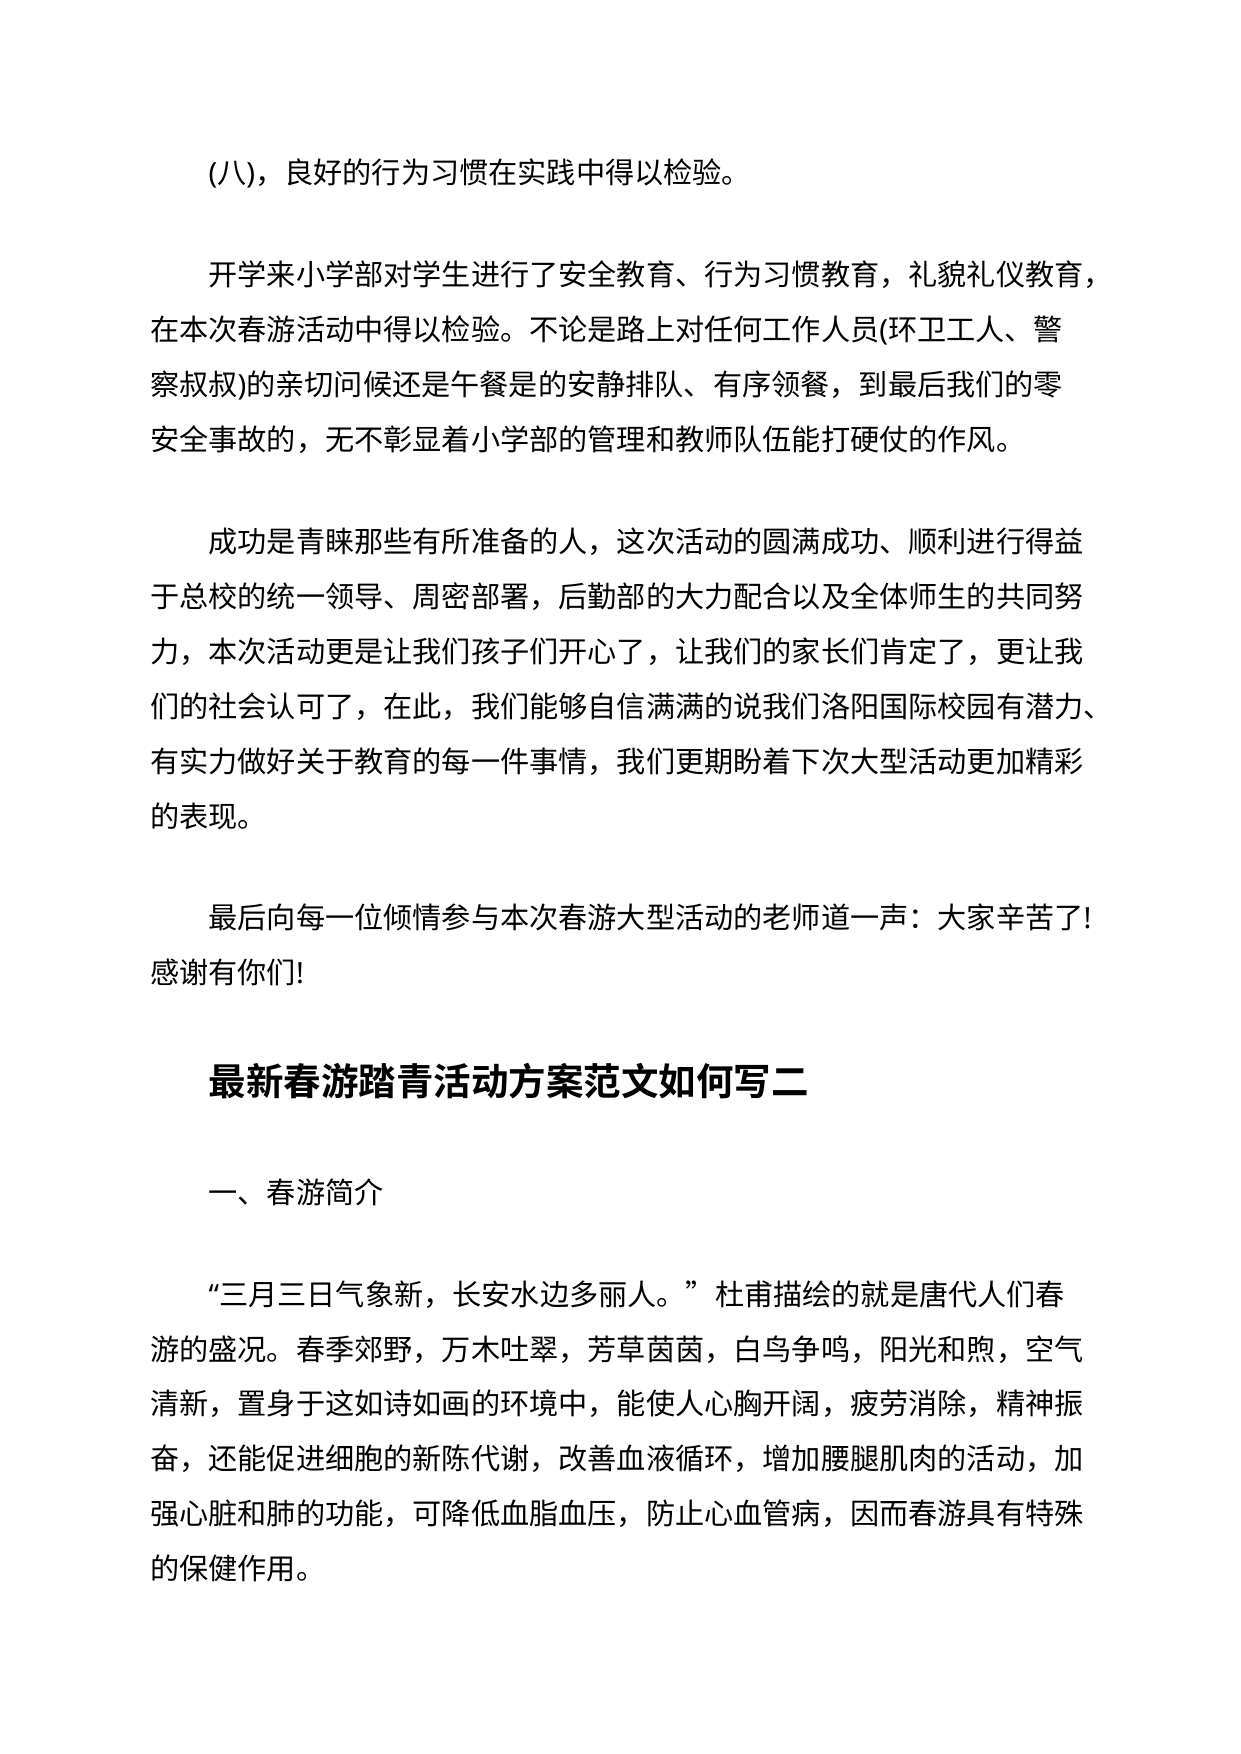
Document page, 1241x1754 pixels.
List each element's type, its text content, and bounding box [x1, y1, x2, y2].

text 一、春游简介 [150, 1169, 1090, 1212]
text “三月三日气象新，长安水边多丽人。”杜甫描绘的就是唐代人们春游的盛况。春季郊野，万木吐翠，芳草茵茵，白鸟争鸣，阳光和煦，空气清新，置身于这如诗如画的环境中，能使人心胸开阔，疲劳消除，精神振奋，还能促进细胞的新陈代谢，改善血液循环，增加腰腿肌肉的活动，加强心脏和肺的功能，可降低血脂血压，防止心血管病，因而春游具有特殊的保健作用。 [150, 1271, 1090, 1588]
text 成功是青睐那些有所准备的人，这次活动的圆满成功、顺利进行得益于总校的统一领导、周密部署，后勤部的大力配合以及全体师生的共同努力，本次活动更是让我们孩子们开心了，让我们的家长们肯定了，更让我们的社会认可了，在此，我们能够自信满满的说我们洛阳国际校园有潜力、有实力做好关于教育的每一件事情，我们更期盼着下次大型活动更加精彩的表现。 [150, 519, 1090, 835]
text 最新春游踏青活动方案范文如何写二 [150, 1052, 1090, 1106]
text 开学来小学部对学生进行了安全教育、行为习惯教育，礼貌礼仪教育，在本次春游活动中得以检验。不论是路上对任何工作人员(环卫工人、警察叔叔)的亲切问候还是午餐是的安静排队、有序领餐，到最后我们的零安全事故的，无不彰显着小学部的管理和教师队伍能打硬仗的作风。 [150, 252, 1090, 459]
text 最后向每一位倾情参与本次春游大型活动的老师道一声：大家辛苦了!感谢有你们! [150, 895, 1090, 992]
text (八)，良好的行为习惯在实践中得以检验。 [150, 150, 1090, 192]
